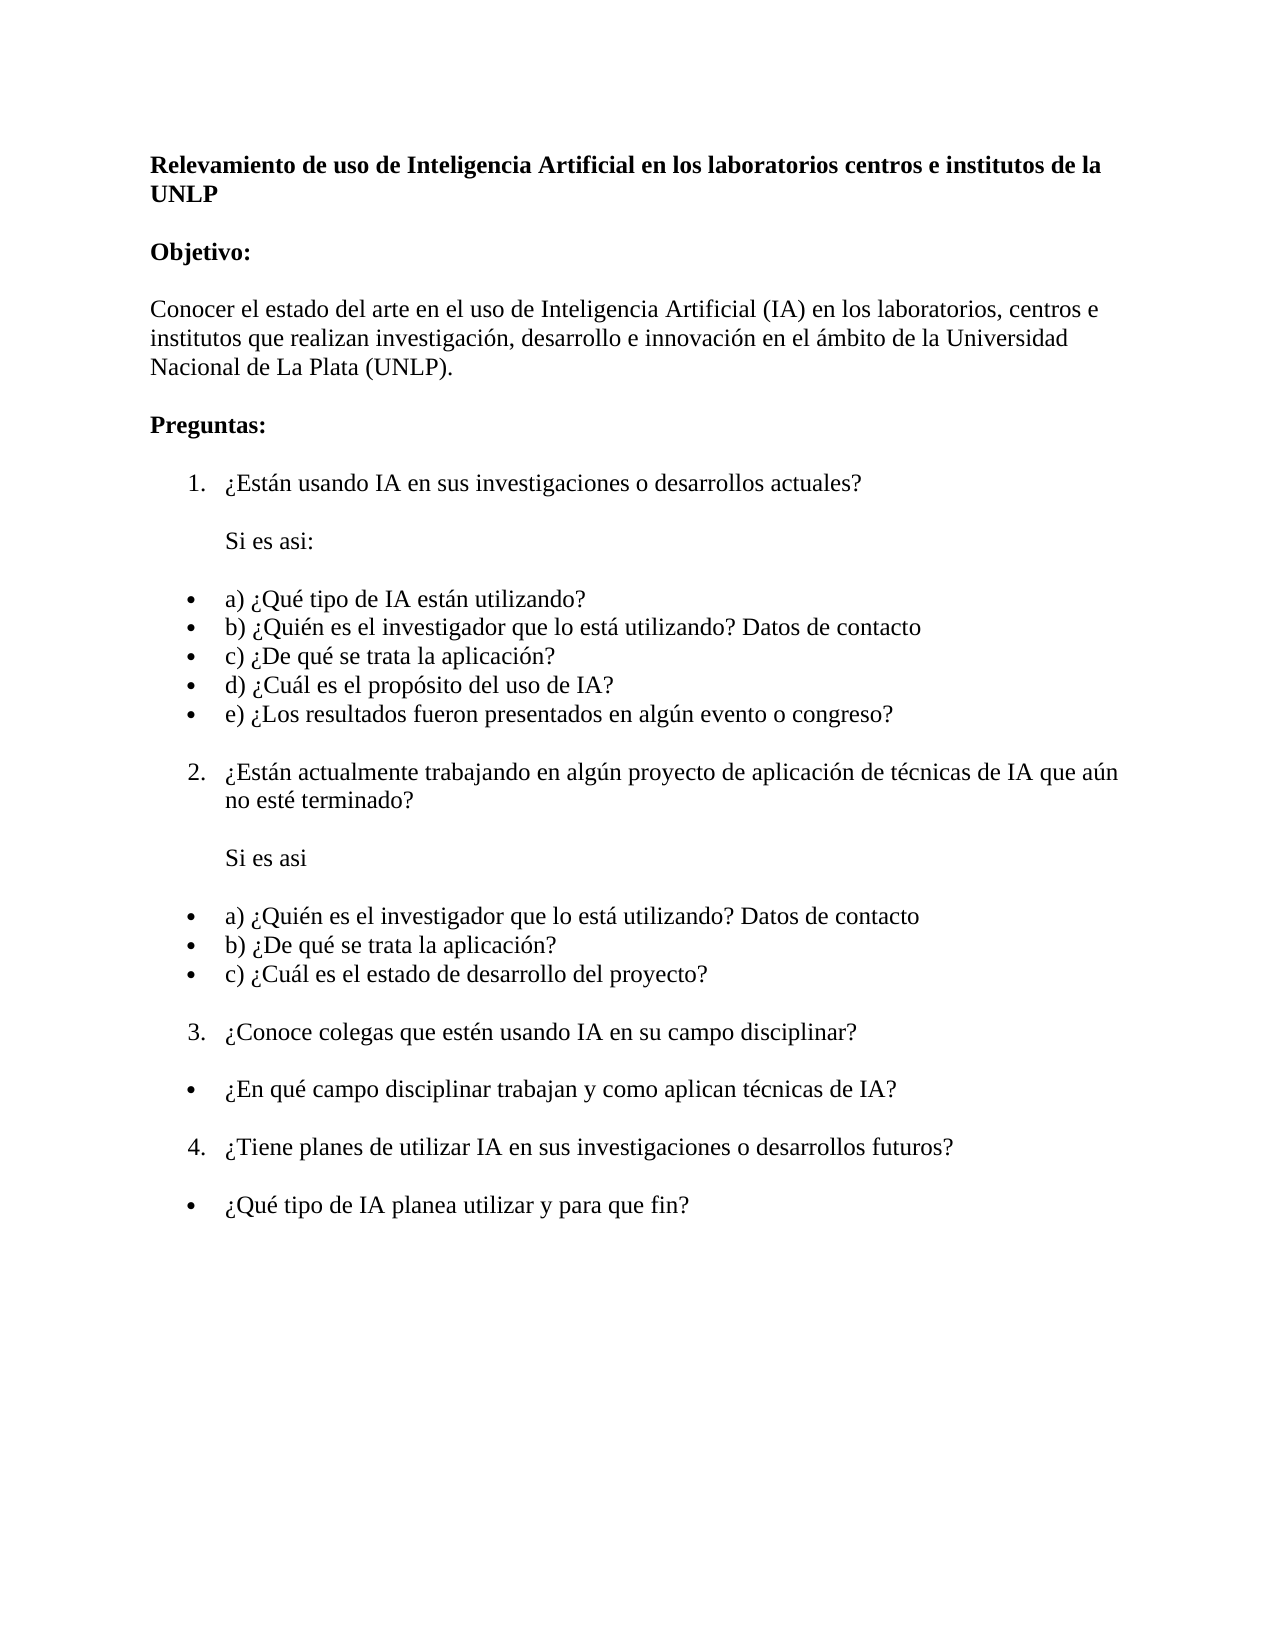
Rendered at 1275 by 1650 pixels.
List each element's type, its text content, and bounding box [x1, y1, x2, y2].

list e) ¿Los resultados fueron presentados en algún evento o congreso? [187, 699, 1125, 727]
list c) ¿De qué se trata la aplicación? [187, 641, 1125, 670]
list ¿Tiene planes de utilizar IA en sus investigaciones o desarrollos futuros? [187, 1132, 1125, 1161]
list ¿En qué campo disciplinar trabajan y como aplican técnicas de IA? [187, 1074, 1125, 1103]
text Si es asi: [225, 526, 1125, 554]
text Relevamiento de uso de Inteligencia Artificial en los laboratorios centros e institutos de la UNLP [150, 150, 1125, 207]
list a) ¿Quién es el investigador que lo está utilizando? Datos de contacto [187, 901, 1125, 930]
list ¿Conoce colegas que estén usando IA en su campo disciplinar? [187, 1017, 1125, 1045]
list ¿Qué tipo de IA planea utilizar y para que fin? [187, 1190, 1125, 1219]
text Objetivo: [150, 237, 1125, 265]
list d) ¿Cuál es el propósito del uso de IA? [187, 670, 1125, 699]
list ¿Están usando IA en sus investigaciones o desarrollos actuales? [187, 468, 1125, 497]
list a) ¿Qué tipo de IA están utilizando? [187, 584, 1125, 612]
text Preguntas: [150, 410, 1125, 439]
text Conocer el estado del arte en el uso de Inteligencia Artificial (IA) en los laboratorios, centros e institutos que realizan investigación, desarrollo e innovación en el ámbito de la Universidad Nacional de La Plata (UNLP). [150, 294, 1125, 381]
list ¿Están actualmente trabajando en algún proyecto de aplicación de técnicas de IA que aún no esté terminado? [187, 757, 1125, 814]
list c) ¿Cuál es el estado de desarrollo del proyecto? [187, 959, 1125, 987]
list b) ¿Quién es el investigador que lo está utilizando? Datos de contacto [187, 612, 1125, 641]
list b) ¿De qué se trata la aplicación? [187, 930, 1125, 959]
text Si es asi [225, 843, 1125, 872]
